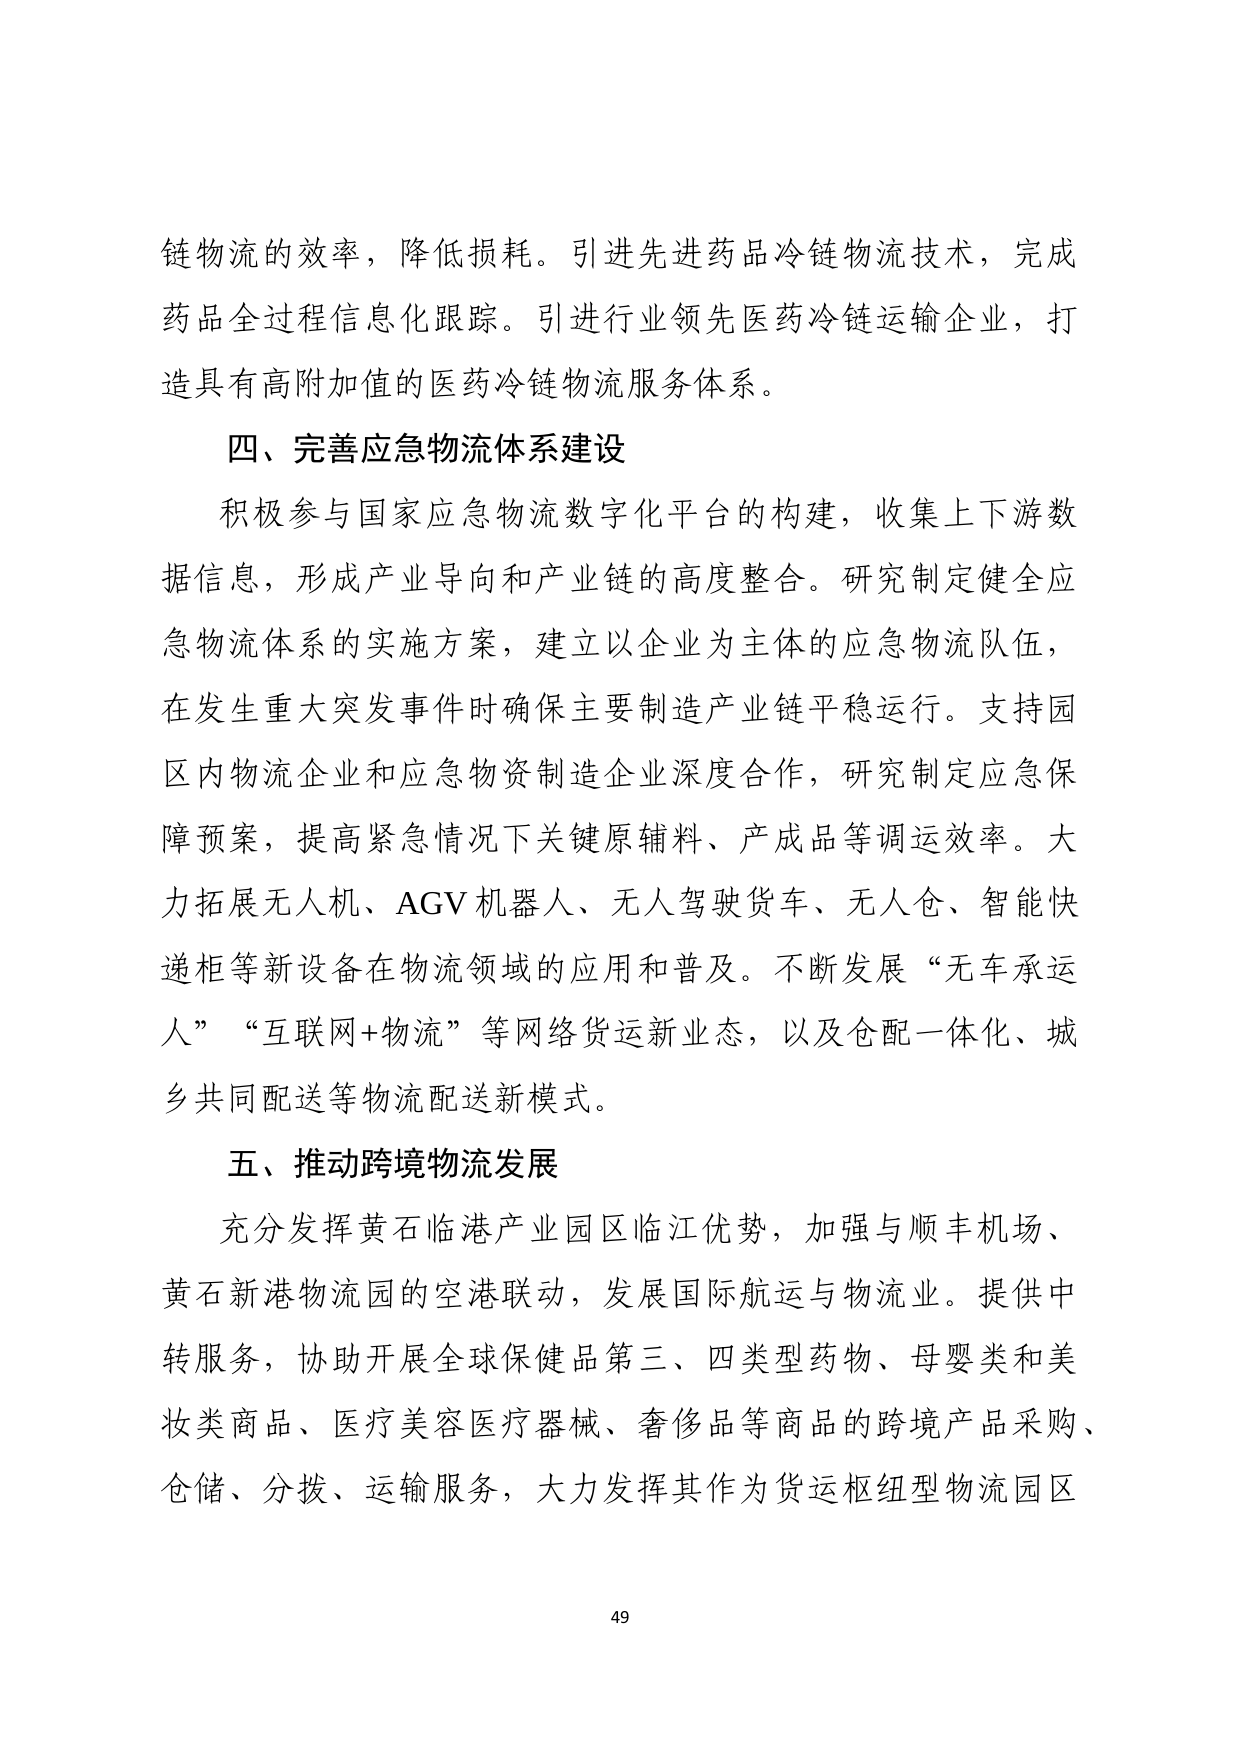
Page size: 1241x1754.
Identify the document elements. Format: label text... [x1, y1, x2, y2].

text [159, 1193, 1081, 1518]
subtitle 四、完善应急物流体系建设 [159, 413, 1081, 478]
text 积极参与国家应急物流数字化平台的构建，收集上下游数据信息，形成产业导向和产业链的高度整合。研究制定健全应急物流体系的实施方案，建立以企业为主体的应急物流队伍，在发生重大突发事件时确保主要制造产业链平稳运行。支持园区内物流企业和应急物资制造企业深度合作，研究制定应急保障预案，提高紧急情况下关键原辅料、产成品等调运效率。大力拓展无人机、AGV机器人、无人驾驶货车、无人仓、智能快递柜等新设备在物流领域的应用和普及。不断发展“无车承运人”“互联网+物流”等网络货运新业态，以及仓配一体化、城乡共同配送等物流配送新模式。 [159, 478, 1081, 1128]
subtitle 五、推动跨境物流发展 [159, 1128, 1081, 1193]
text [159, 218, 1081, 413]
